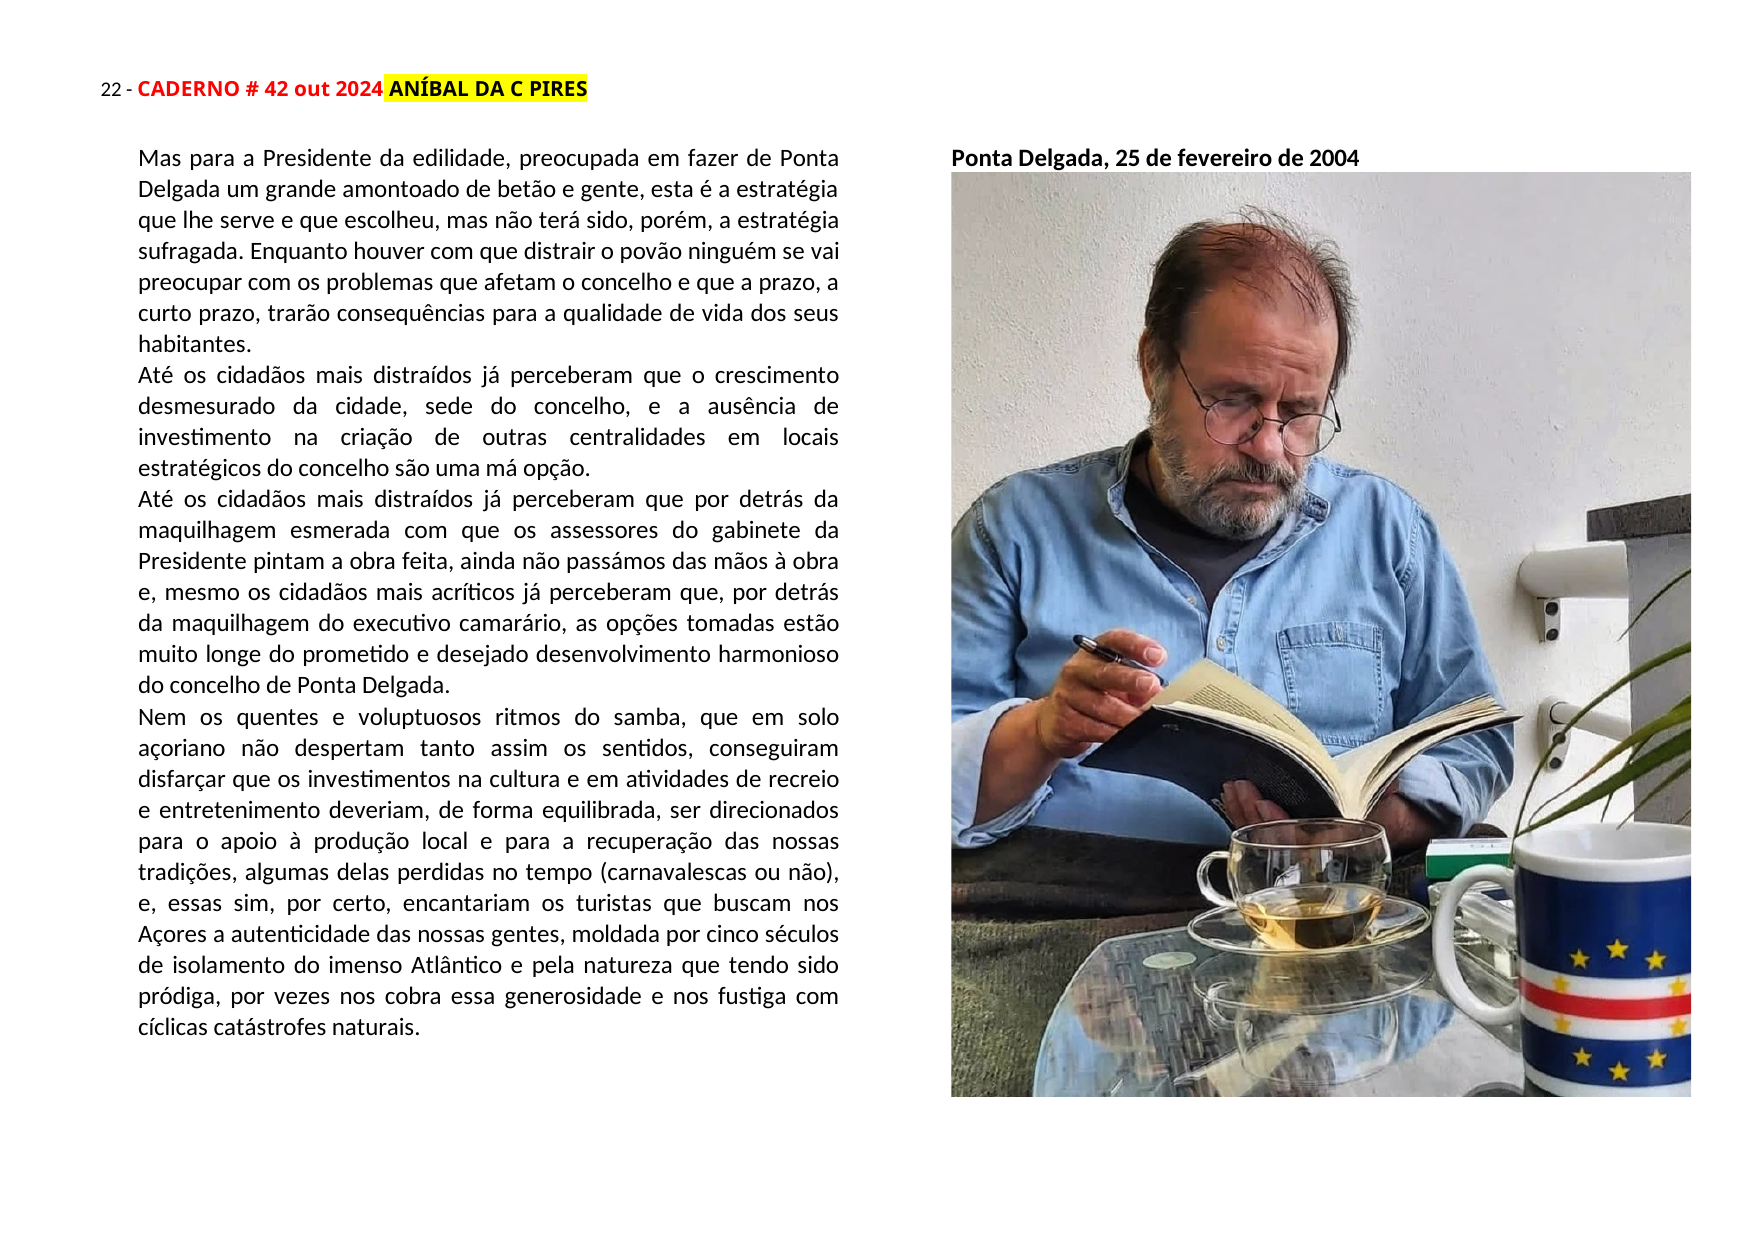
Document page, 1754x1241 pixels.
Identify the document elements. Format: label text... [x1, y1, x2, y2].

text Até os cidadãos mais distraídos já perceberam que por detrás da maquilhagem esmerada com que os assessores do gabinete da Presidente pintam a obra feita, ainda não passámos das mãos à obra e, mesmo os cidadãos mais acríticos já perceberam que, por detrás da maquilhagem do executivo camarário, as opções tomadas estão muito longe do prometido e desejado desenvolvimento harmonioso do concelho de Ponta Delgada. [138, 483, 840, 701]
picture [951, 172, 1692, 1097]
text Nem os quentes e voluptuosos ritmos do samba, que em solo açoriano não despertam tanto assim os sentidos, conseguiram disfarçar que os investimentos na cultura e em atividades de recreio e entretenimento deveriam, de forma equilibrada, ser direcionados para o apoio à produção local e para a recuperação das nossas tradições, algumas delas perdidas no tempo (carnavalescas ou não), e, essas sim, por certo, encantariam os turistas que buscam nos Açores a autenticidade das nossas gentes, moldada por cinco séculos de isolamento do imenso Atlântico e pela natureza que tendo sido pródiga, por vezes nos cobra essa generosidade e nos fustiga com cíclicas catástrofes naturais. [138, 701, 840, 1042]
text Mas para a Presidente da edilidade, preocupada em fazer de Ponta Delgada um grande amontoado de betão e gente, esta é a estratégia que lhe serve e que escolheu, mas não terá sido, porém, a estratégia sufragada. Enquanto houver com que distrair o povão ninguém se vai preocupar com os problemas que afetam o concelho e que a prazo, a curto prazo, trarão consequências para a qualidade de vida dos seus habitantes. [138, 142, 840, 359]
text Até os cidadãos mais distraídos já perceberam que o crescimento desmesurado da cidade, sede do concelho, e a ausência de investimento na criação de outras centralidades em locais estratégicos do concelho são uma má opção. [138, 359, 840, 483]
text Ponta Delgada, 25 de fevereiro de 2004 [951, 142, 1653, 172]
